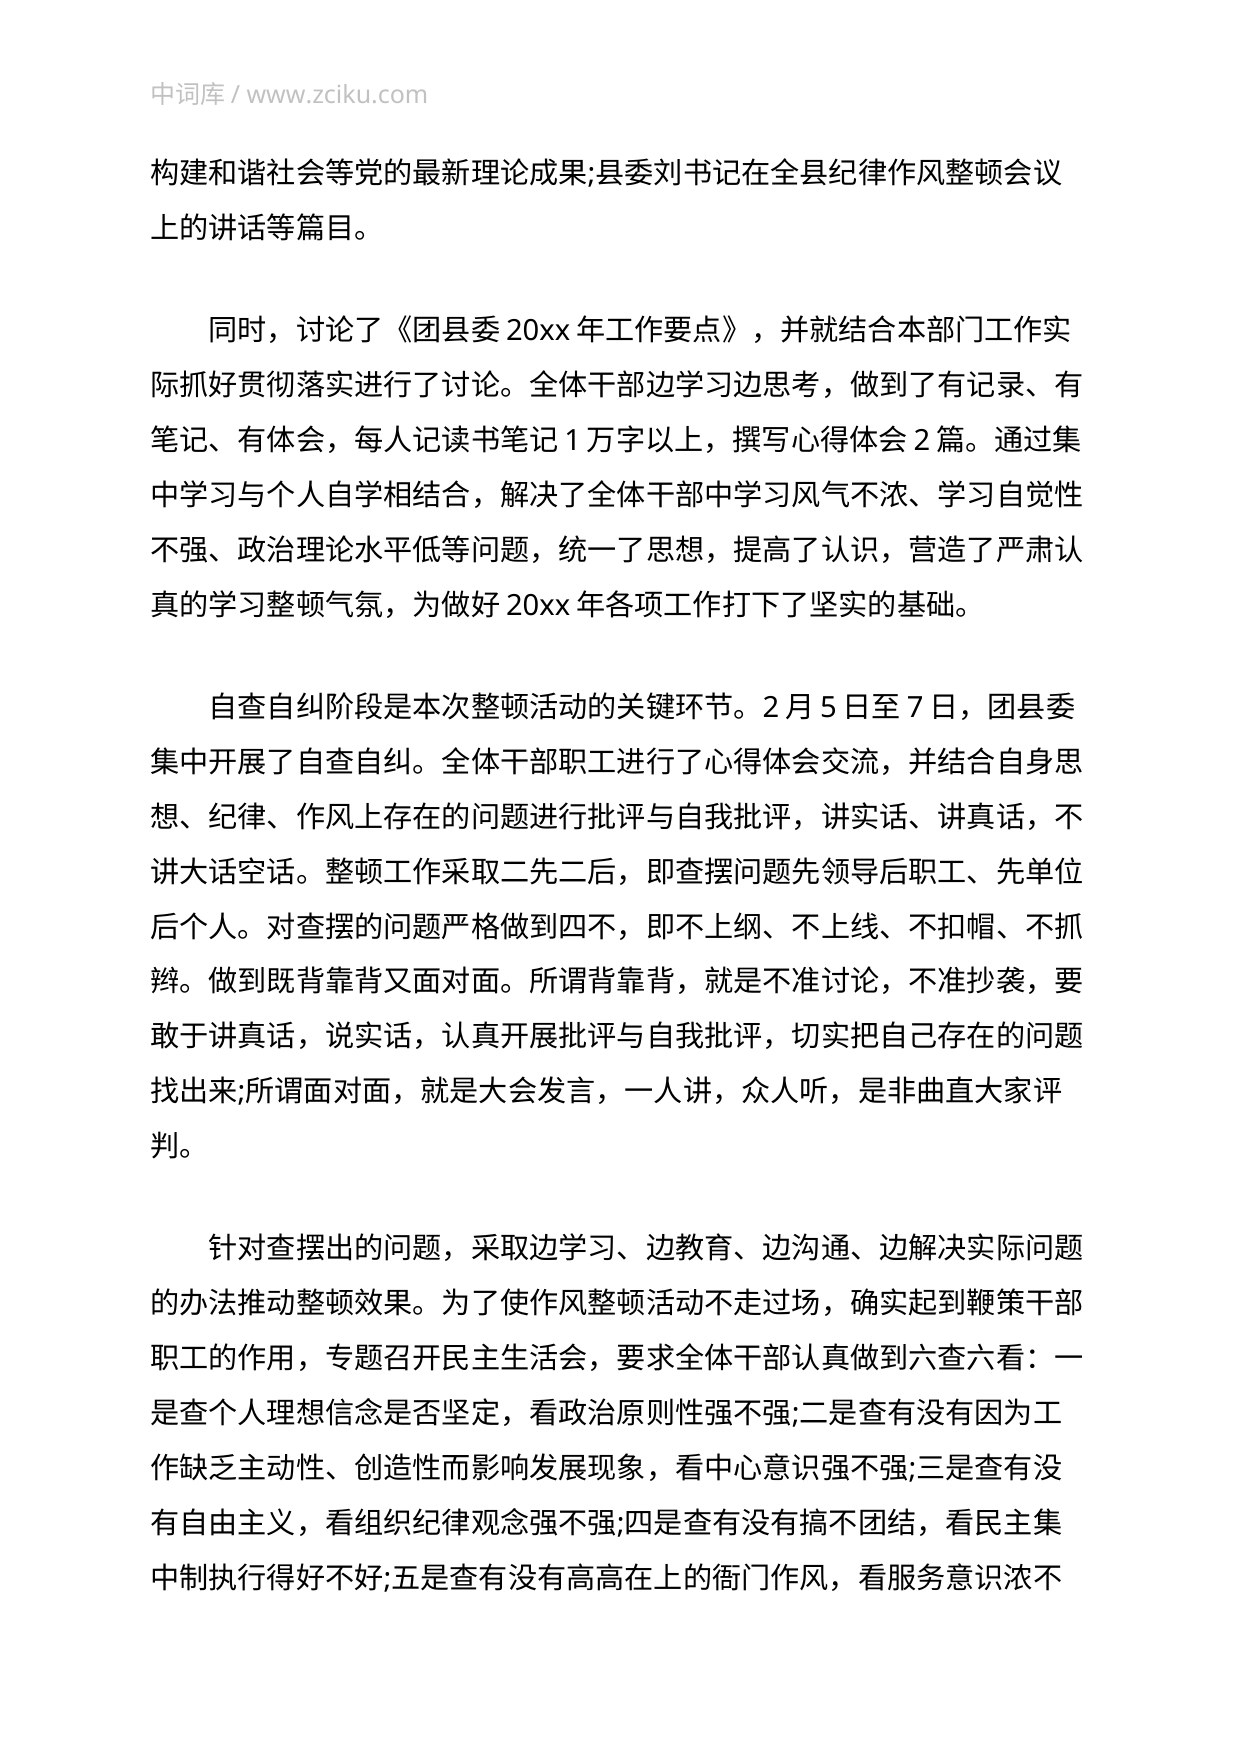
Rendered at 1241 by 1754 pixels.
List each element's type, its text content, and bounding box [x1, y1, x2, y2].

text 同时，讨论了《团县委20xx年工作要点》，并就结合本部门工作实际抓好贯彻落实进行了讨论。全体干部边学习边思考，做到了有记录、有笔记、有体会，每人记读书笔记1万字以上，撰写心得体会2篇。通过集中学习与个人自学相结合，解决了全体干部中学习风气不浓、学习自觉性不强、政治理论水平低等问题，统一了思想，提高了认识，营造了严肃认真的学习整顿气氛，为做好20xx年各项工作打下了坚实的基础。 [150, 307, 1090, 624]
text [150, 150, 1090, 247]
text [150, 1224, 1090, 1597]
text 自查自纠阶段是本次整顿活动的关键环节。2月5日至7日，团县委集中开展了自查自纠。全体干部职工进行了心得体会交流，并结合自身思想、纪律、作风上存在的问题进行批评与自我批评，讲实话、讲真话，不讲大话空话。整顿工作采取二先二后，即查摆问题先领导后职工、先单位后个人。对查摆的问题严格做到四不，即不上纲、不上线、不扣帽、不抓辫。做到既背靠背又面对面。所谓背靠背，就是不准讨论，不准抄袭，要敢于讲真话，说实话，认真开展批评与自我批评，切实把自己存在的问题找出来;所谓面对面，就是大会发言，一人讲，众人听，是非曲直大家评判。 [150, 683, 1090, 1165]
